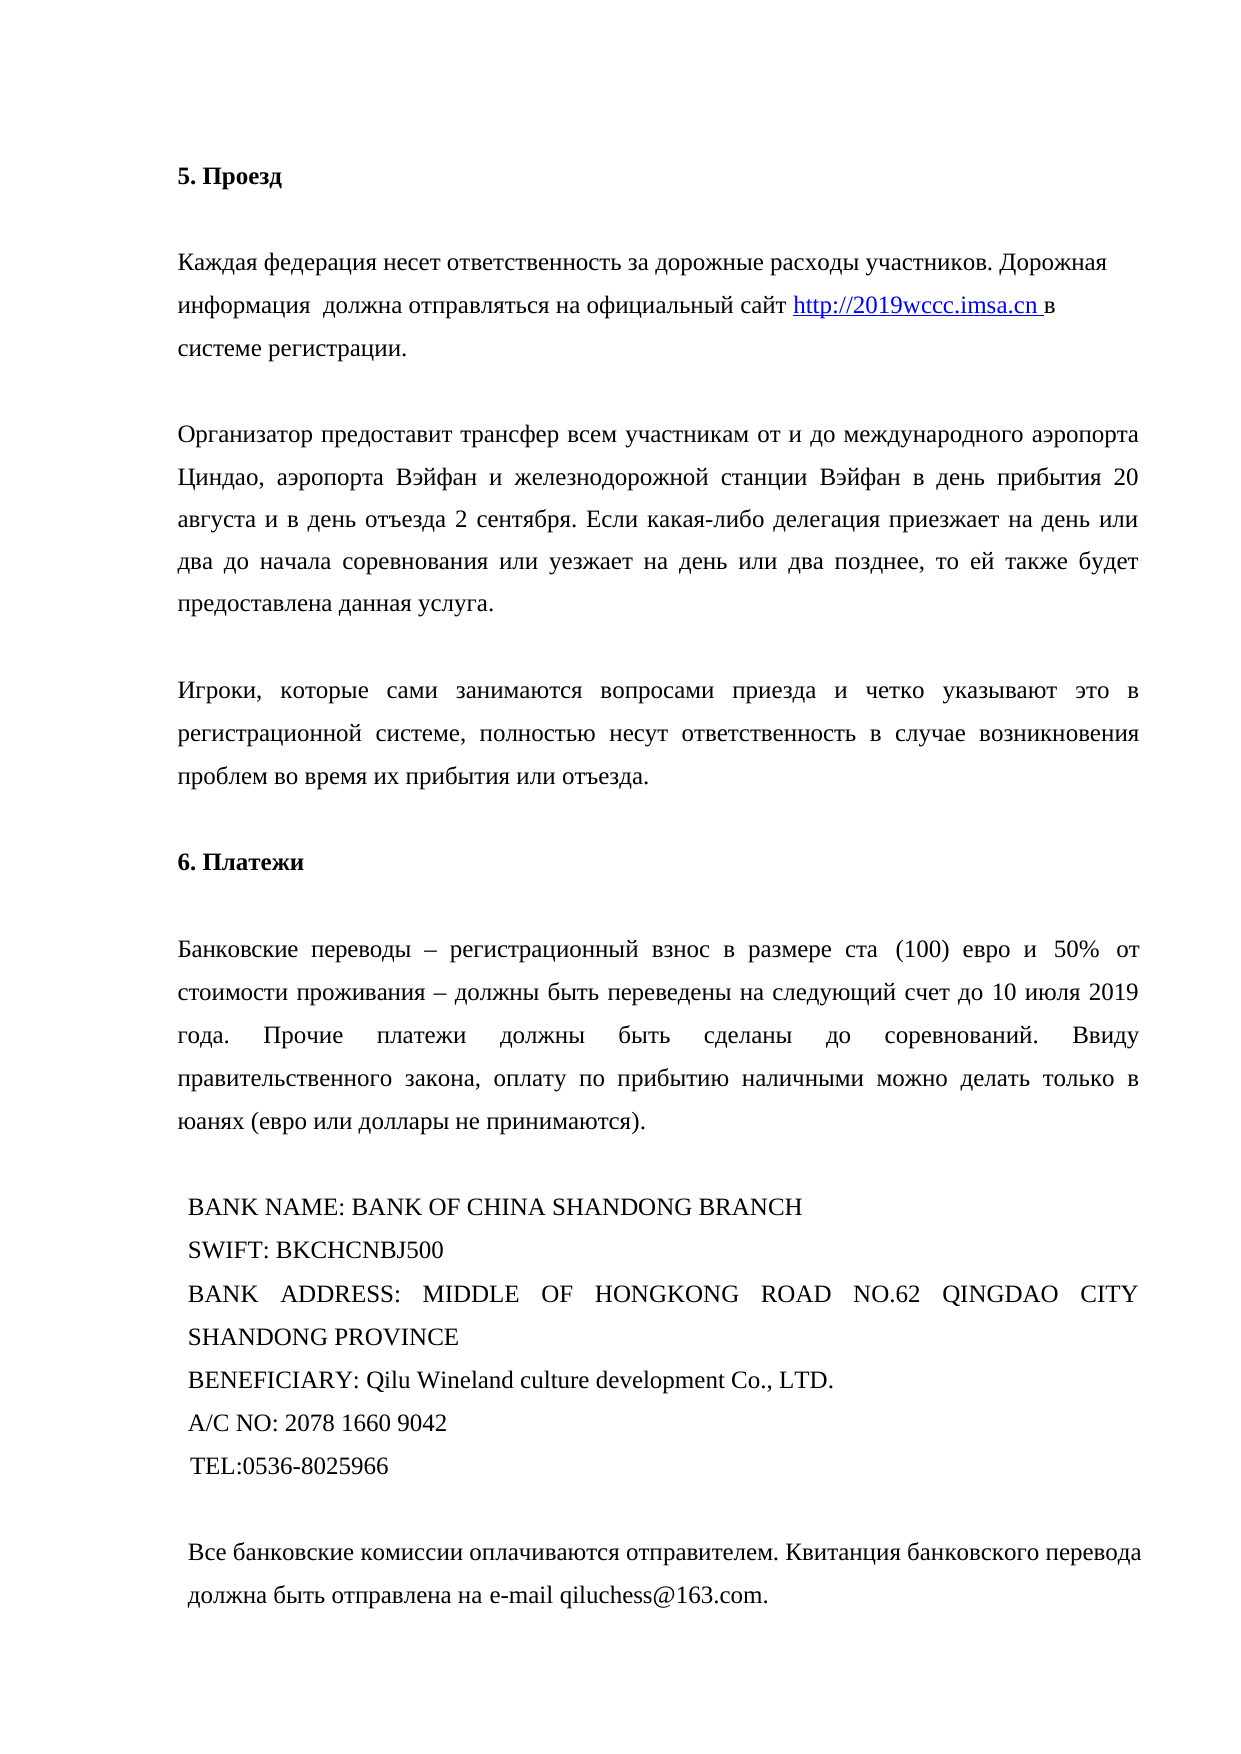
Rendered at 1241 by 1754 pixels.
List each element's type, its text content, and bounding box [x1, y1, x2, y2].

text Каждая федерация несет ответственность за дорожные расходы участников. Дорожная информация должна отправляться на официальный сайт в системе регистрации. [177, 247, 1141, 362]
text BANK ADDRESS: MIDDLE OF HONGKONG ROAD NO.62 QINGDAO CITY SHANDONG PROVINCE [188, 1279, 1140, 1351]
text Все банковские комиссии оплачиваются отправителем. Квитанция банковского перевода должна быть отправлена на e-mail qiluchess@163.com. [188, 1537, 1152, 1609]
text TEL:0536-8025966 [177, 1451, 1140, 1480]
text Игроки, которые сами занимаются вопросами приезда и четко указывают это в регистрационной системе, полностью несут ответственность в случае возникновения проблем во время их прибытия или отъезда. [177, 675, 1140, 790]
text BANK NAME: BANK OF CHINA SHANDONG BRANCH [188, 1192, 1140, 1221]
text SWIFT: BKCHCNBJ500 [188, 1236, 1140, 1264]
text A/C NO: 2078 1660 9042 [188, 1408, 1140, 1437]
text BENEFICIARY: Qilu Wineland culture development Co., LTD. [188, 1365, 1140, 1394]
text Организатор предоставит трансфер всем участникам от и до международного аэропорта Циндао, аэропорта Вэйфан и железнодорожной станции Вэйфан в день прибытия 20 августа и в день отъезда 2 сентября. Если какая-либо делегация приезжает на день или два до начала соревнования или уезжает на день или два позднее, то ей также будет предоставлена данная услуга. [177, 419, 1139, 617]
text Банковские переводы – регистрационный взнос в размере ста (100) евро и 50% от стоимости проживания – должны быть переведены на следующий счет до 10 июля 2019 года. Прочие платежи должны быть сделаны до соревнований. Ввиду правительственного закона, оплату по прибытию наличными можно делать только в юанях (евро или доллары не принимаются). [177, 934, 1140, 1135]
text 5. Проезд [177, 161, 1065, 190]
text 6. Платежи [177, 847, 1140, 876]
